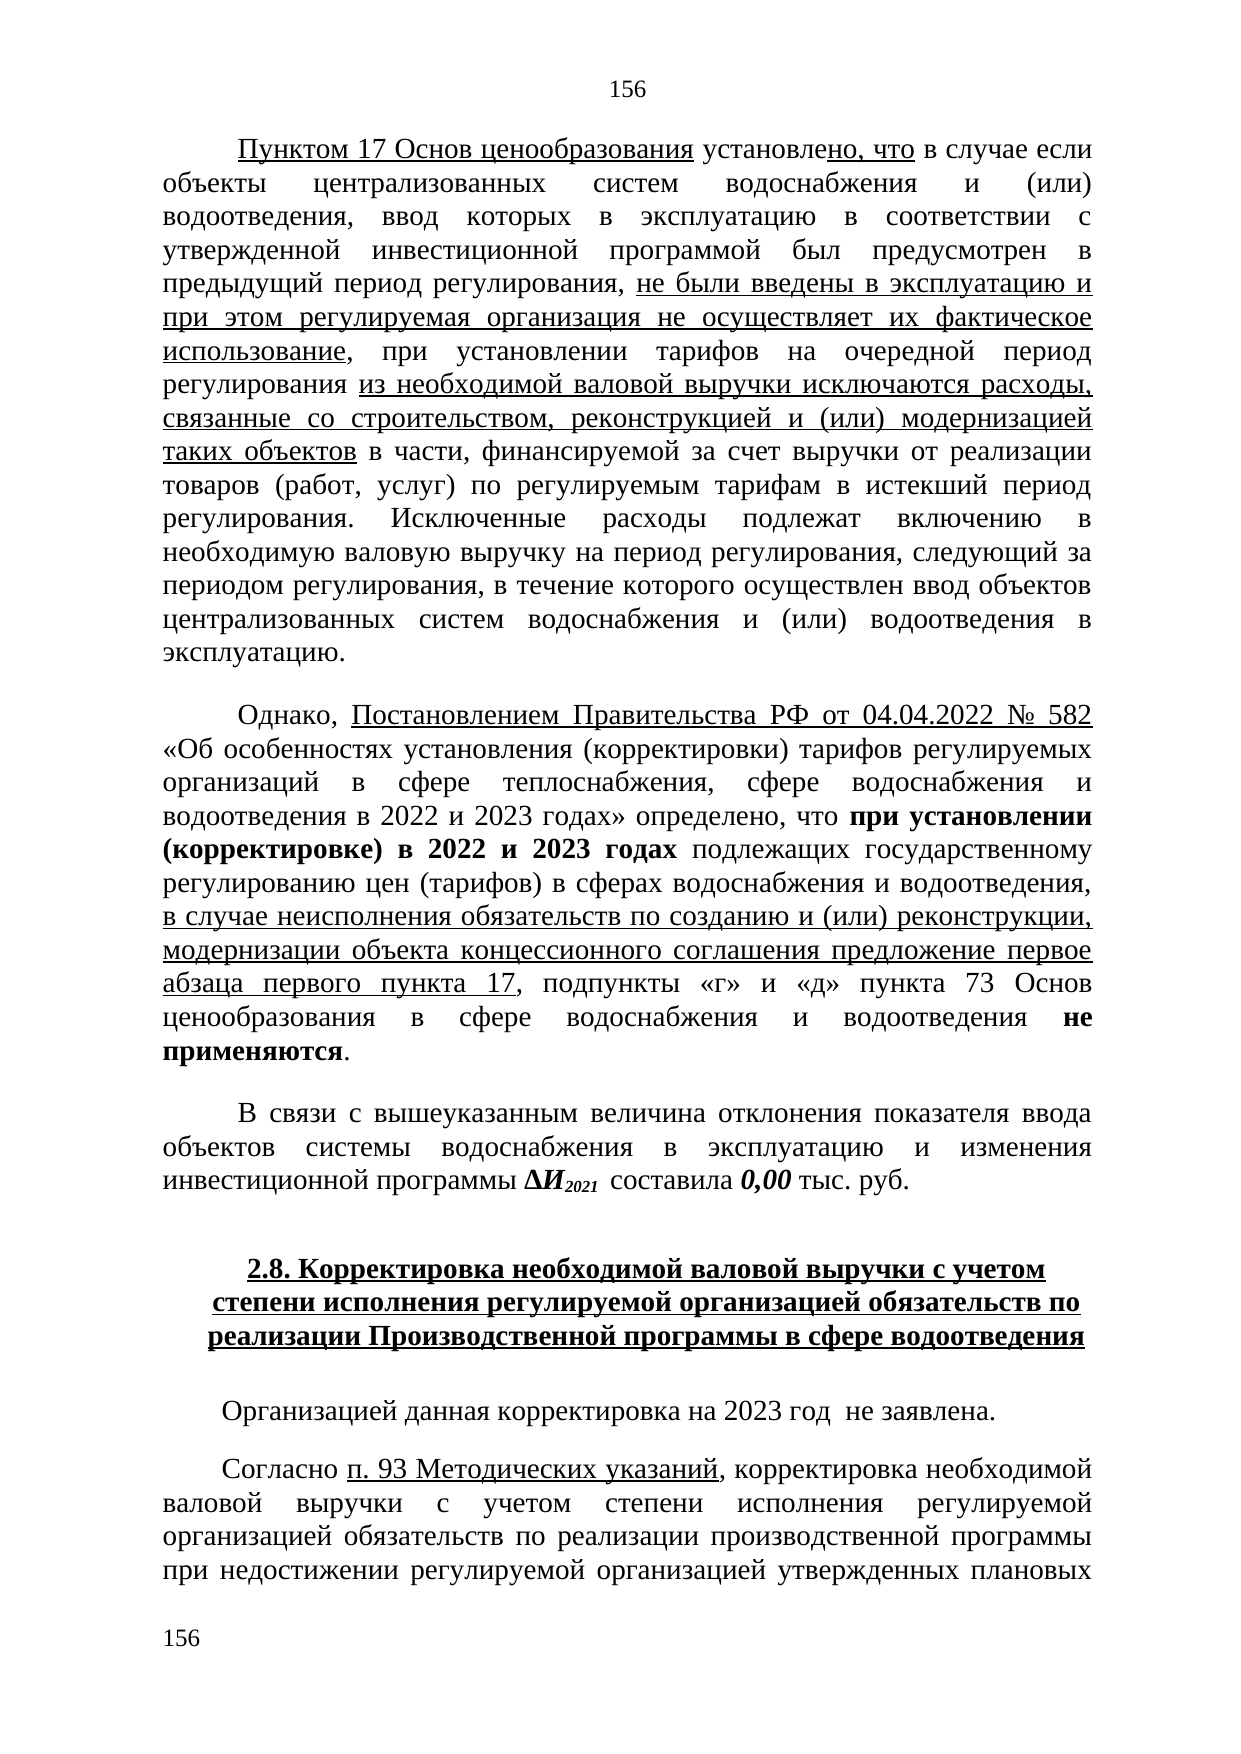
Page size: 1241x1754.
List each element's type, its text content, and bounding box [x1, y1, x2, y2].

text Пунктом 17 Основ ценообразования установлено, что в случае если объекты централизованных систем водоснабжения и (или) водоотведения, ввод которых в эксплуатацию в соответствии с утвержденной инвестиционной программой был предусмотрен в предыдущий период регулирования, не были введены в эксплуатацию и при этом регулируемая организация не осуществляет их фактическое использование, при установлении тарифов на очередной период регулирования из необходимой валовой выручки исключаются расходы, связанные со строительством, реконструкцией и (или) модернизацией таких объектов в части, финансируемой за счет выручки от реализации товаров (работ, услуг) по регулируемым тарифам в истекший период регулирования. Исключенные расходы подлежат включению в необходимую валовую выручку на период регулирования, следующий за периодом регулирования, в течение которого осуществлен ввод объектов централизованных систем водоснабжения и (или) водоотведения в эксплуатацию. [162, 131, 1092, 328]
text Организацией данная корректировка на 2023 год не заявлена. [162, 1393, 1092, 1427]
text В связи с вышеуказанным величина отклонения показателя ввода объектов системы водоснабжения в эксплуатацию и изменения инвестиционной программы ∆И2021 составила 0,00 тыс. руб. [162, 1095, 1092, 1196]
text Однако, Постановлением Правительства РФ от 04.04.2022 № 582 «Об особенностях установления (корректировки) тарифов регулируемых организаций в сфере теплоснабжения, сфере водоснабжения и водоотведения в 2022 и 2023 годах» определено, что при установлении (корректировке) в 2022 и 2023 годах подлежащих государственному регулированию цен (тарифов) в сферах водоснабжения и водоотведения, в случае неисполнения обязательств по созданию и (или) реконструкции, модернизации объекта концессионного соглашения предложение первое абзаца первого пункта 17, подпункты «г» и «д» пункта 73 Основ ценообразования в сфере водоснабжения и водоотведения не применяются. [162, 697, 1092, 928]
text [162, 1451, 1092, 1586]
text Пунктом 17 Основ ценообразования установлено, что в случае если объекты централизованных систем водоснабжения и (или) водоотведения, ввод которых в эксплуатацию в соответствии с утвержденной инвестиционной программой был предусмотрен в предыдущий период регулирования, не были введены в эксплуатацию и при этом регулируемая организация не осуществляет их фактическое использование, при установлении тарифов на очередной период регулирования из необходимой валовой выручки исключаются расходы, связанные со строительством, реконструкцией и (или) модернизацией таких объектов в части, финансируемой за счет выручки от реализации товаров (работ, услуг) по регулируемым тарифам в истекший период регулирования. Исключенные расходы подлежат включению в необходимую валовую выручку на период регулирования, следующий за периодом регулирования, в течение которого осуществлен ввод объектов централизованных систем водоснабжения и (или) водоотведения в эксплуатацию. [162, 329, 1092, 429]
text Пунктом 17 Основ ценообразования установлено, что в случае если объекты централизованных систем водоснабжения и (или) водоотведения, ввод которых в эксплуатацию в соответствии с утвержденной инвестиционной программой был предусмотрен в предыдущий период регулирования, не были введены в эксплуатацию и при этом регулируемая организация не осуществляет их фактическое использование, при установлении тарифов на очередной период регулирования из необходимой валовой выручки исключаются расходы, связанные со строительством, реконструкцией и (или) модернизацией таких объектов в части, финансируемой за счет выручки от реализации товаров (работ, услуг) по регулируемым тарифам в истекший период регулирования. Исключенные расходы подлежат включению в необходимую валовую выручку на период регулирования, следующий за периодом регулирования, в течение которого осуществлен ввод объектов централизованных систем водоснабжения и (или) водоотведения в эксплуатацию. [162, 430, 1092, 668]
text 2.8. Корректировка необходимой валовой выручки с учетом степени исполнения регулируемой организацией обязательств по реализации Производственной программы в сфере водоотведения [200, 1251, 1092, 1352]
text Однако, Постановлением Правительства РФ от 04.04.2022 № 582 «Об особенностях установления (корректировки) тарифов регулируемых организаций в сфере теплоснабжения, сфере водоснабжения и водоотведения в 2022 и 2023 годах» определено, что при установлении (корректировке) в 2022 и 2023 годах подлежащих государственному регулированию цен (тарифов) в сферах водоснабжения и водоотведения, в случае неисполнения обязательств по созданию и (или) реконструкции, модернизации объекта концессионного соглашения предложение первое абзаца первого пункта 17, подпункты «г» и «д» пункта 73 Основ ценообразования в сфере водоснабжения и водоотведения не применяются. [162, 962, 1092, 1066]
